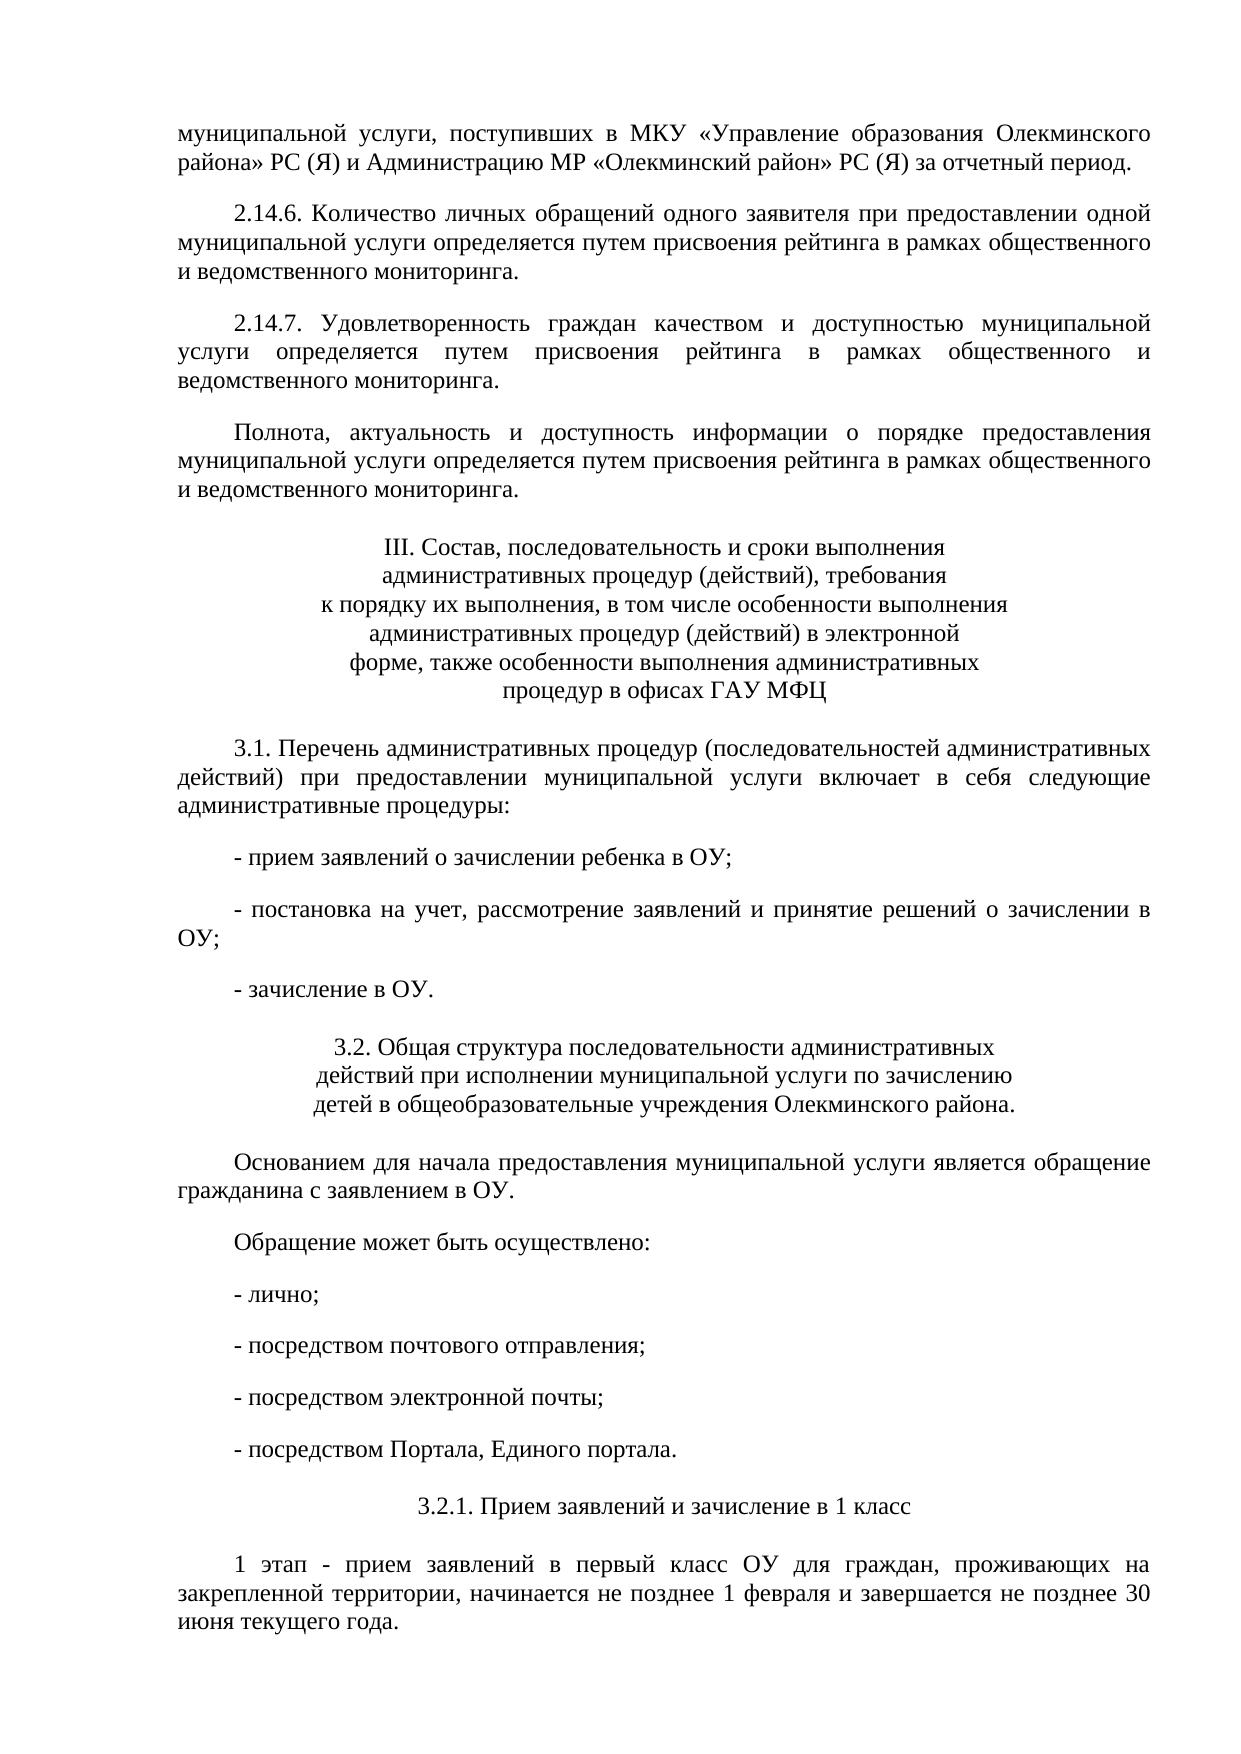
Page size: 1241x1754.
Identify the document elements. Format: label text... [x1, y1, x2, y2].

text Основанием для начала предоставления муниципальной услуги является обращение гражданина с заявлением в ОУ. [177, 1147, 1152, 1204]
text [177, 118, 1152, 176]
text 1 этап - прием заявлений в первый класс ОУ для граждан, проживающих на закрепленной территории, начинается не позднее 1 февраля и завершается не позднее 30 июня текущего года. [177, 1549, 1152, 1635]
text - прием заявлений о зачислении ребенка в ОУ; [177, 842, 1152, 871]
text - посредством Портала, Единого портала. [177, 1434, 1152, 1463]
text действий при исполнении муниципальной услуги по зачислению [177, 1061, 1152, 1089]
text III. Состав, последовательность и сроки выполнения [177, 532, 1152, 561]
text - зачисление в ОУ. [177, 974, 1152, 1003]
text 2.14.6. Количество личных обращений одного заявителя при предоставлении одной муниципальной услуги определяется путем присвоения рейтинга в рамках общественного и ведомственного мониторинга. [177, 198, 1152, 285]
text детей в общеобразовательные учреждения Олекминского района. [177, 1089, 1152, 1118]
text процедур в офисах ГАУ МФЦ [177, 676, 1152, 704]
text административных процедур (действий) в электронной [177, 618, 1152, 647]
text 3.2. Общая структура последовательности административных [177, 1032, 1152, 1061]
text 3.1. Перечень административных процедур (последовательностей административных действий) при предоставлении муниципальной услуги включает в себя следующие административные процедуры: [177, 733, 1152, 819]
text - посредством электронной почты; [177, 1382, 1152, 1411]
text - посредством почтового отправления; [177, 1331, 1152, 1359]
text - лично; [177, 1279, 1152, 1308]
text административных процедур (действий), требования [177, 561, 1152, 589]
text 2.14.7. Удовлетворенность граждан качеством и доступностью муниципальной услуги определяется путем присвоения рейтинга в рамках общественного и ведомственного мониторинга. [177, 308, 1152, 394]
text 3.2.1. Прием заявлений и зачисление в 1 класс [177, 1491, 1152, 1520]
text форме, также особенности выполнения административных [177, 647, 1152, 676]
text - постановка на учет, рассмотрение заявлений и принятие решений о зачислении в ОУ; [177, 894, 1152, 951]
text Обращение может быть осуществлено: [177, 1227, 1152, 1256]
text Полнота, актуальность и доступность информации о порядке предоставления муниципальной услуги определяется путем присвоения рейтинга в рамках общественного и ведомственного мониторинга. [177, 417, 1152, 503]
text к порядку их выполнения, в том числе особенности выполнения [177, 589, 1152, 618]
